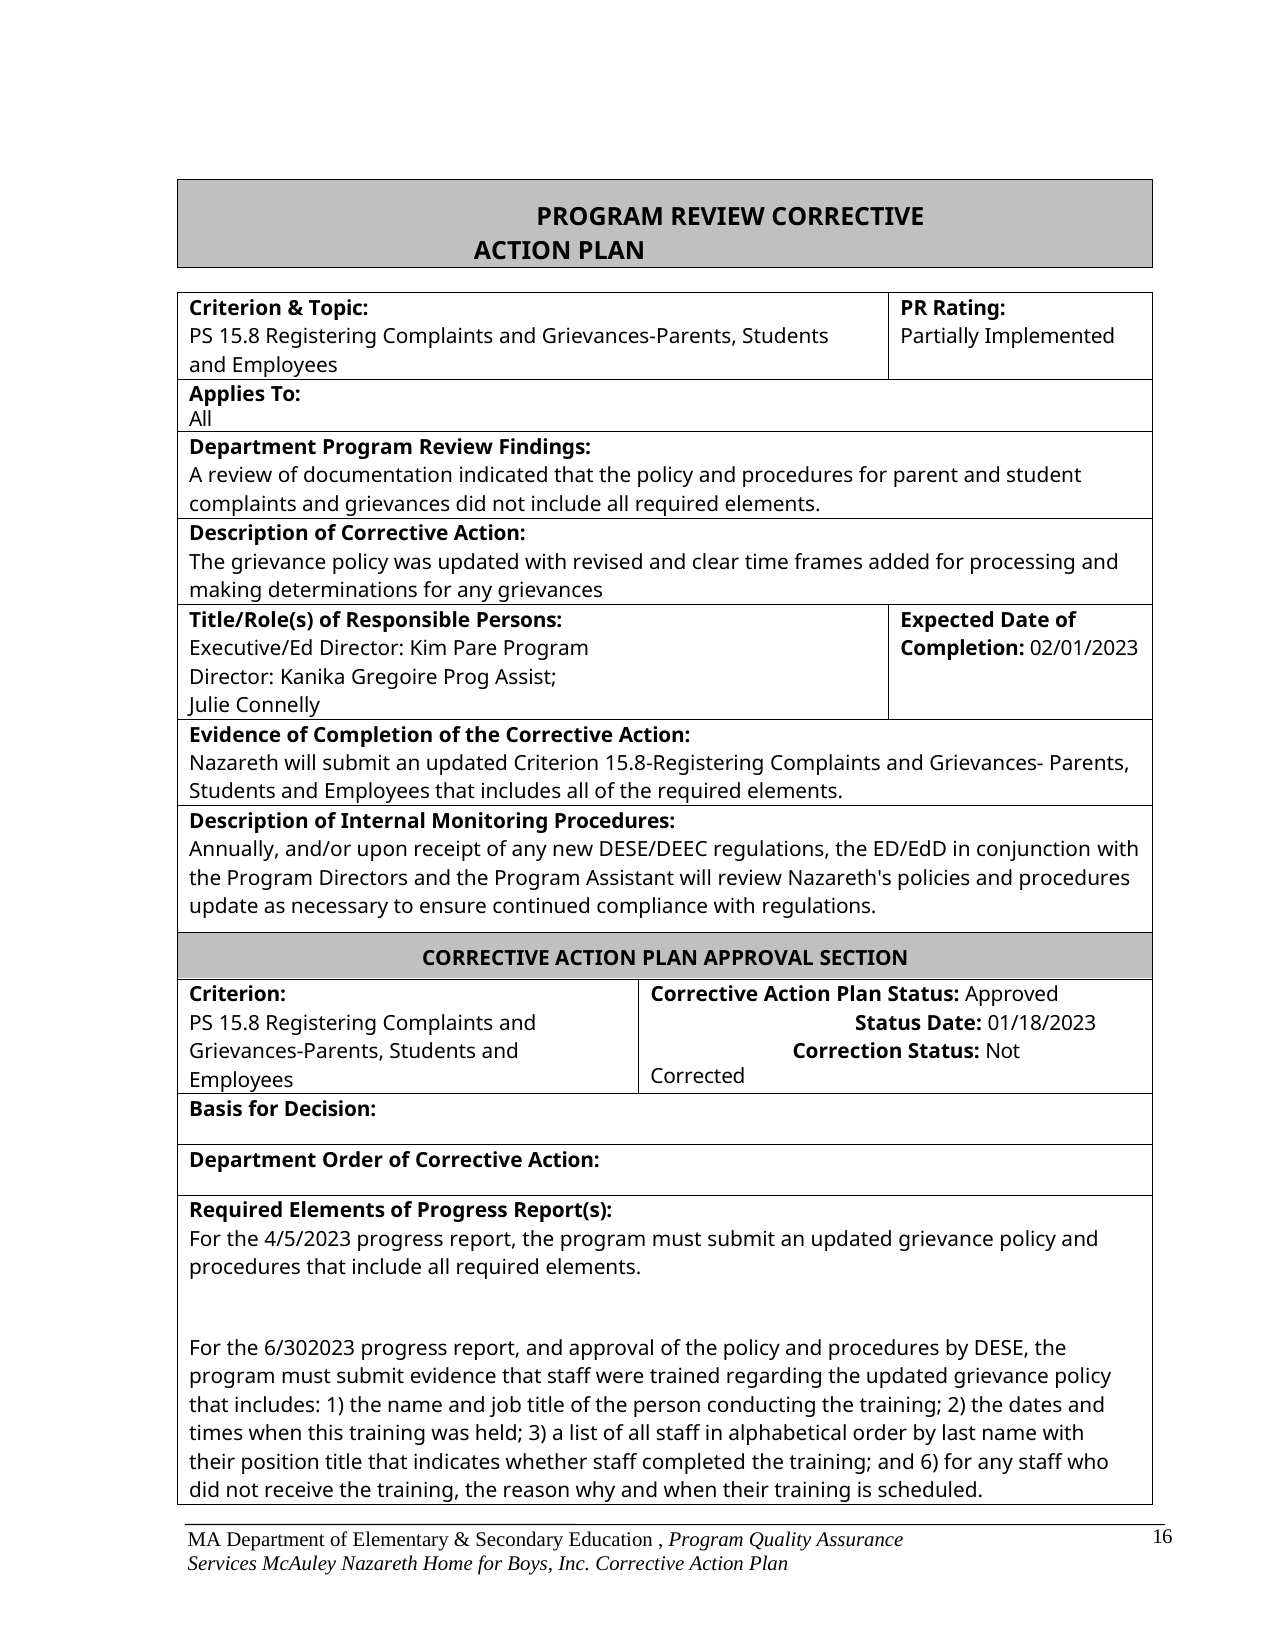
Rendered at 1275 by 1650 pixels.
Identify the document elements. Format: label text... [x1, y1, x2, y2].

table_cell Expected Date of Completion: 02/01/2023 [889, 605, 1152, 719]
table_cell Department Order of Corrective Action: [178, 1145, 1152, 1194]
table_cell Applies To: All [178, 380, 1152, 431]
table_cell Criterion: PS 15.8 Registering Complaints and Grievances-Parents, Students and Employees [178, 980, 638, 1093]
table_cell Description of Corrective Action: The grievance policy was updated with revised and clear time frames added for processing and making determinations for any grievances [178, 519, 1152, 604]
table_cell Title/Role(s) of Responsible Persons: Executive/Ed Director: Kim Pare Program Director: Kanika Gregoire Prog Assist; Julie Connelly [178, 605, 888, 719]
table_cell Required Elements of Progress Report(s): For the 4/5/2023 progress report, the program must submit an updated grievance policy and procedures that include all required elements. For the 6/302023 progress report, and approval of the policy and procedures by DESE, the program must submit evidence that staff were trained regarding the updated grievance policy that includes: 1) the name and job title of the person conducting the training; 2) the dates and times when this training was held; 3) a list of all staff in alphabetical order by last name with their position title that indicates whether staff completed the training; and 6) for any staff who did not receive the training, the reason why and when their training is scheduled. [178, 1196, 1152, 1504]
table_cell Basis for Decision: [178, 1094, 1152, 1144]
table_header Criterion & Topic: PS 15.8 Registering Complaints and Grievances-Parents, Students and Employees [178, 293, 888, 378]
table_cell Evidence of Completion of the Corrective Action: Nazareth will submit an updated Criterion 15.8-Registering Complaints and Grievances- Parents, Students and Employees that includes all of the required elements. [178, 720, 1152, 805]
table_header PR Rating: Partially Implemented [889, 293, 1152, 378]
table_header PROGRAM REVIEW CORRECTIVE ACTION PLAN [178, 180, 1152, 267]
table_cell Department Program Review Findings: A review of documentation indicated that the policy and procedures for parent and student complaints and grievances did not include all required elements. [178, 432, 1152, 517]
table_cell Corrective Action Plan Status: Approved Status Date: 01/18/2023 Correction Status: Not Corrected [639, 980, 1152, 1093]
table_cell CORRECTIVE ACTION PLAN APPROVAL SECTION [178, 933, 1152, 978]
table_cell Description of Internal Monitoring Procedures: Annually, and/or upon receipt of any new DESE/DEEC regulations, the ED/EdD in conjunction with the Program Directors and the Program Assistant will review Nazareth's policies and procedures update as necessary to ensure continued compliance with regulations. [178, 806, 1152, 932]
